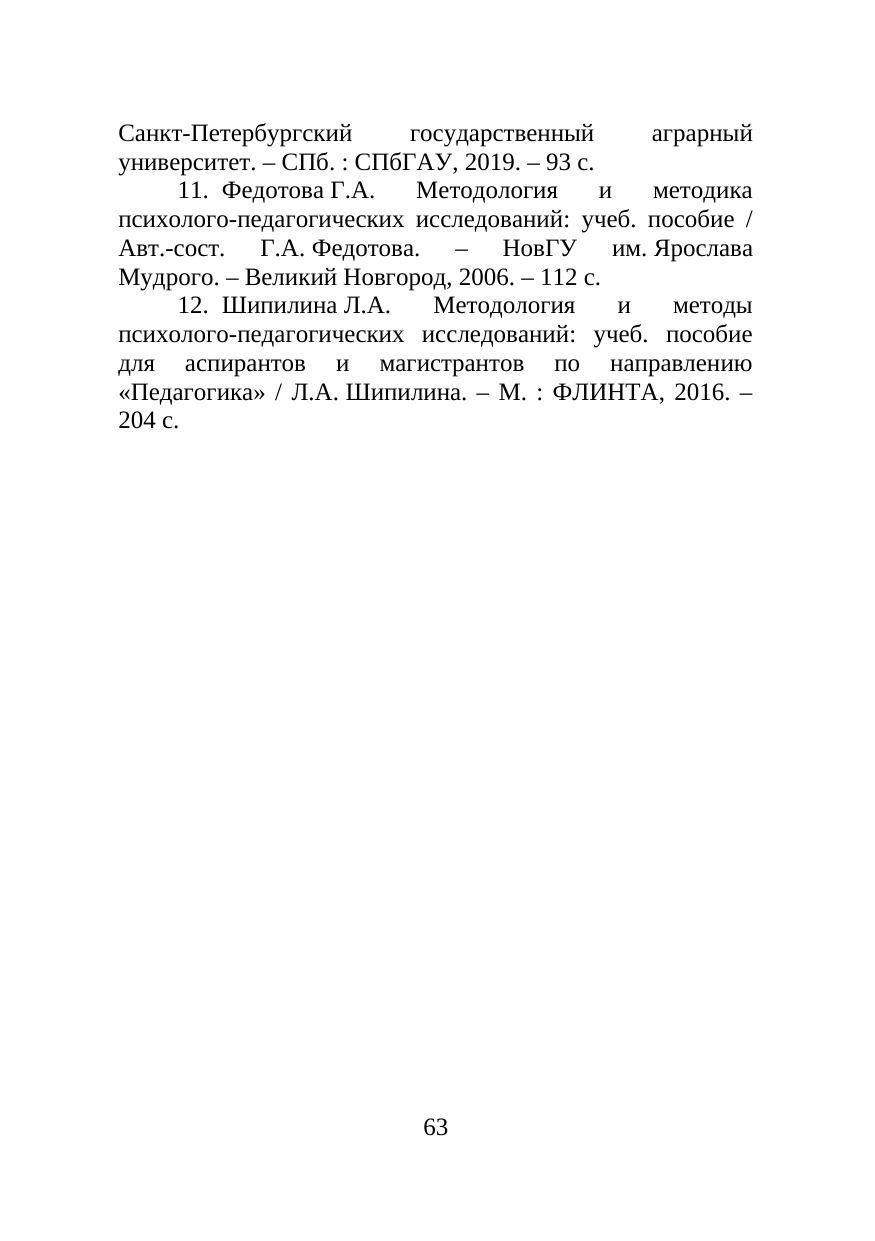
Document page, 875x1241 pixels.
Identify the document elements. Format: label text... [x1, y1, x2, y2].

list Федотова Г.А. Методология и методика психолого-педагогических исследований: учеб. пособие / Авт.-сост. Г.А. Федотова. – НовГУ им. Ярослава Мудрого. – Великий Новгород, 2006. – 112 с. [118, 176, 753, 291]
list Шипилина Л.А. Методология и методы психолого-педагогических исследований: учеб. пособие для аспирантов и магистрантов по направлению «Педагогика» / Л.А. Шипилина. – М. : ФЛИНТА, 2016. – 204 с. [118, 291, 753, 434]
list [118, 118, 753, 176]
